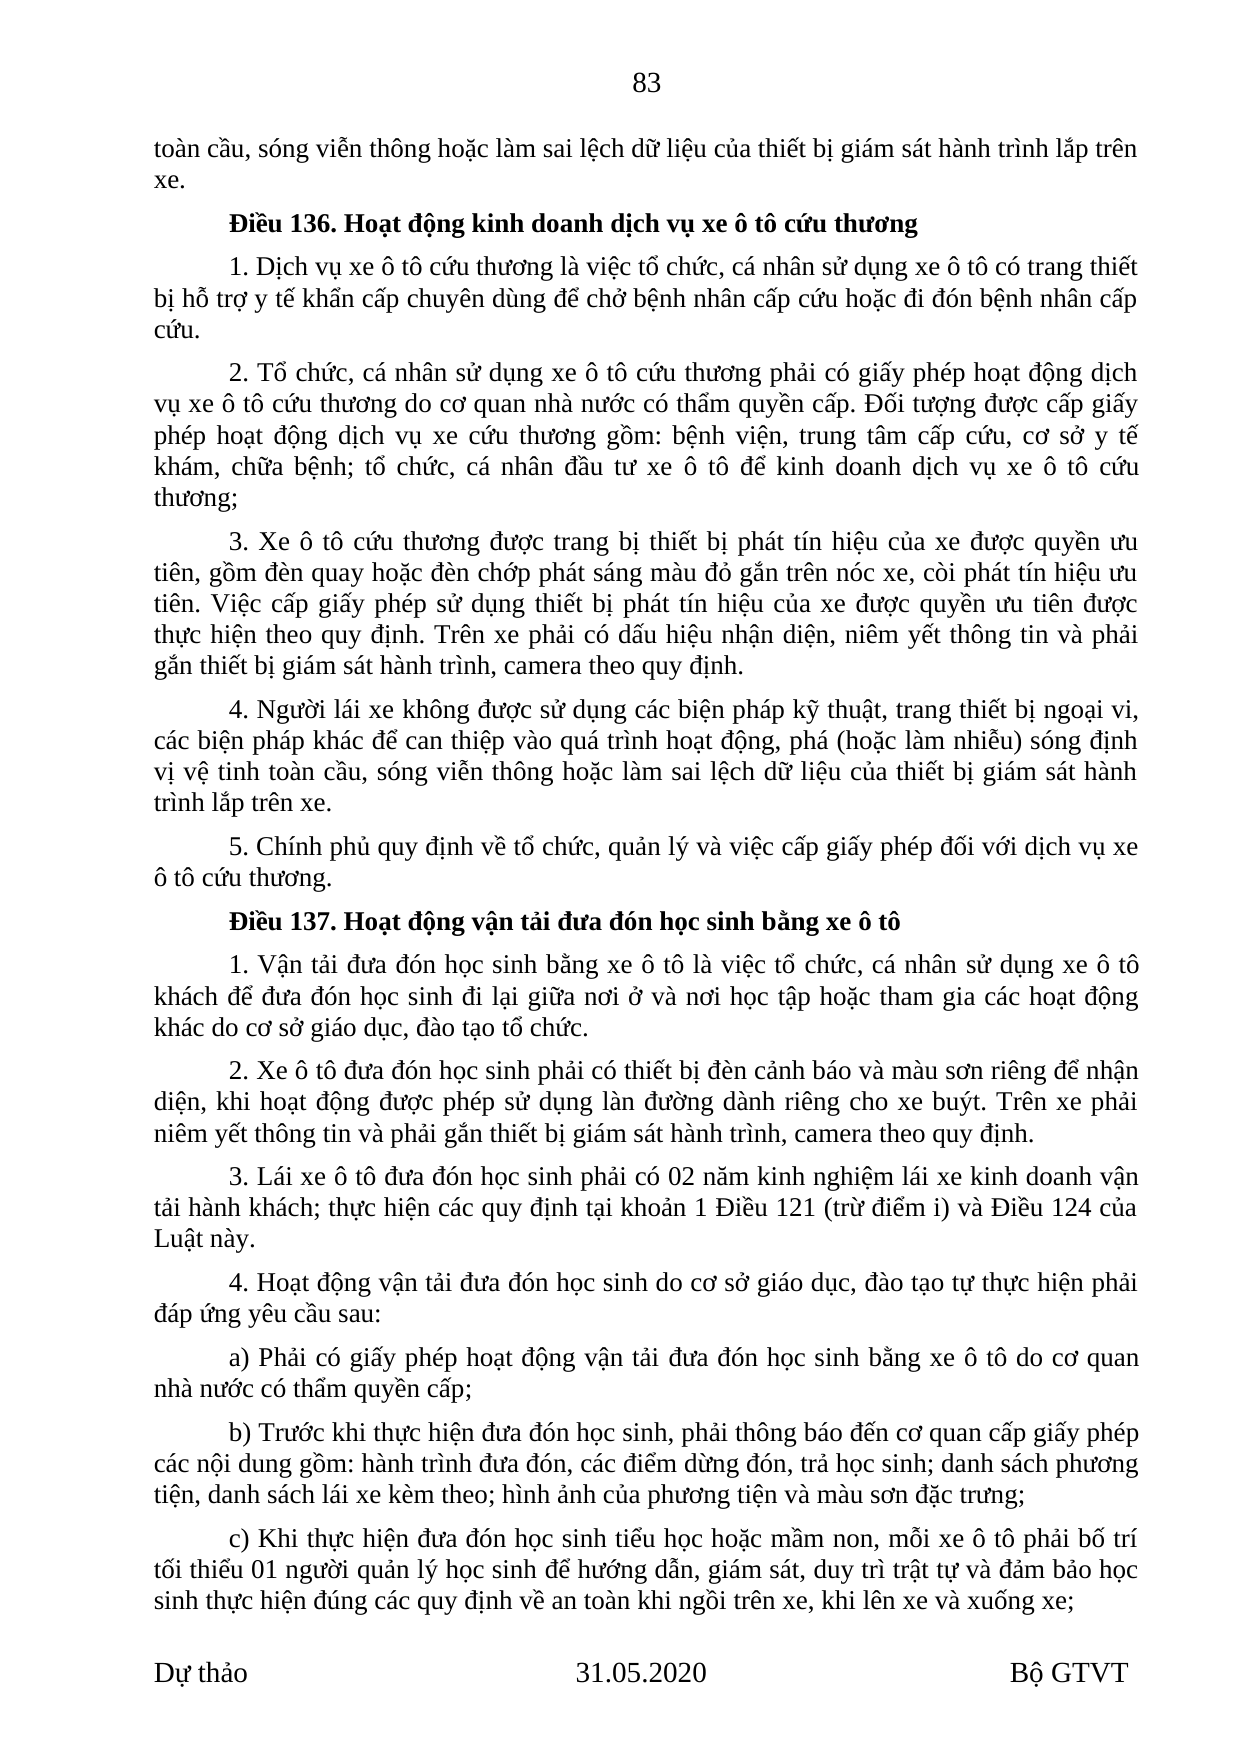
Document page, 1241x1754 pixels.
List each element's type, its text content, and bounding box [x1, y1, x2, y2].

text 1. Dịch vụ xe ô tô cứu thương là việc tổ chức, cá nhân sử dụng xe ô tô có trang thiết bị hỗ trợ y tế khẩn cấp chuyên dùng để chở bệnh nhân cấp cứu hoặc đi đón bệnh nhân cấp cứu. [153, 251, 1140, 344]
text c) Khi thực hiện đưa đón học sinh tiểu học hoặc mầm non, mỗi xe ô tô phải bố trí tối thiểu 01 người quản lý học sinh để hướng dẫn, giám sát, duy trì trật tự và đảm bảo học sinh thực hiện đúng các quy định về an toàn khi ngồi trên xe, khi lên xe và xuống xe; [153, 1522, 1140, 1615]
text Điều 137. Hoạt động vận tải đưa đón học sinh bằng xe ô tô [153, 905, 1140, 936]
text 5. Chính phủ quy định về tổ chức, quản lý và việc cấp giấy phép đối với dịch vụ xe ô tô cứu thương. [153, 830, 1140, 892]
text 1. Vận tải đưa đón học sinh bằng xe ô tô là việc tổ chức, cá nhân sử dụng xe ô tô khách để đưa đón học sinh đi lại giữa nơi ở và nơi học tập hoặc tham gia các hoạt động khác do cơ sở giáo dục, đào tạo tổ chức. [153, 948, 1140, 1042]
text Điều 136. Hoạt động kinh doanh dịch vụ xe ô tô cứu thương [153, 207, 1140, 238]
text 4. Hoạt động vận tải đưa đón học sinh do cơ sở giáo dục, đào tạo tự thực hiện phải đáp ứng yêu cầu sau: [153, 1266, 1140, 1328]
text 4. Người lái xe không được sử dụng các biện pháp kỹ thuật, trang thiết bị ngoại vi, các biện pháp khác để can thiệp vào quá trình hoạt động, phá (hoặc làm nhiễu) sóng định vị vệ tinh toàn cầu, sóng viễn thông hoặc làm sai lệch dữ liệu của thiết bị giám sát hành trình lắp trên xe. [153, 693, 1140, 817]
text 3. Lái xe ô tô đưa đón học sinh phải có 02 năm kinh nghiệm lái xe kinh doanh vận tải hành khách; thực hiện các quy định tại khoản 1 Điều 121 (trừ điểm i) và Điều 124 của Luật này. [153, 1160, 1140, 1254]
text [153, 132, 1140, 194]
text 2. Tổ chức, cá nhân sử dụng xe ô tô cứu thương phải có giấy phép hoạt động dịch vụ xe ô tô cứu thương do cơ quan nhà nước có thẩm quyền cấp. Đối tượng được cấp giấy phép hoạt động dịch vụ xe cứu thương gồm: bệnh viện, trung tâm cấp cứu, cơ sở y tế khám, chữa bệnh; tổ chức, cá nhân đầu tư xe ô tô để kinh doanh dịch vụ xe ô tô cứu thương; [153, 356, 1140, 512]
text 3. Xe ô tô cứu thương được trang bị thiết bị phát tín hiệu của xe được quyền ưu tiên, gồm đèn quay hoặc đèn chớp phát sáng màu đỏ gắn trên nóc xe, còi phát tín hiệu ưu tiên. Việc cấp giấy phép sử dụng thiết bị phát tín hiệu của xe được quyền ưu tiên được thực hiện theo quy định. Trên xe phải có dấu hiệu nhận diện, niêm yết thông tin và phải gắn thiết bị giám sát hành trình, camera theo quy định. [153, 525, 1140, 680]
text a) Phải có giấy phép hoạt động vận tải đưa đón học sinh bằng xe ô tô do cơ quan nhà nước có thẩm quyền cấp; [153, 1341, 1140, 1403]
text 2. Xe ô tô đưa đón học sinh phải có thiết bị đèn cảnh báo và màu sơn riêng để nhận diện, khi hoạt động được phép sử dụng làn đường dành riêng cho xe buýt. Trên xe phải niêm yết thông tin và phải gắn thiết bị giám sát hành trình, camera theo quy định. [153, 1054, 1140, 1148]
text b) Trước khi thực hiện đưa đón học sinh, phải thông báo đến cơ quan cấp giấy phép các nội dung gồm: hành trình đưa đón, các điểm dừng đón, trả học sinh; danh sách phương tiện, danh sách lái xe kèm theo; hình ảnh của phương tiện và màu sơn đặc trưng; [153, 1416, 1140, 1509]
